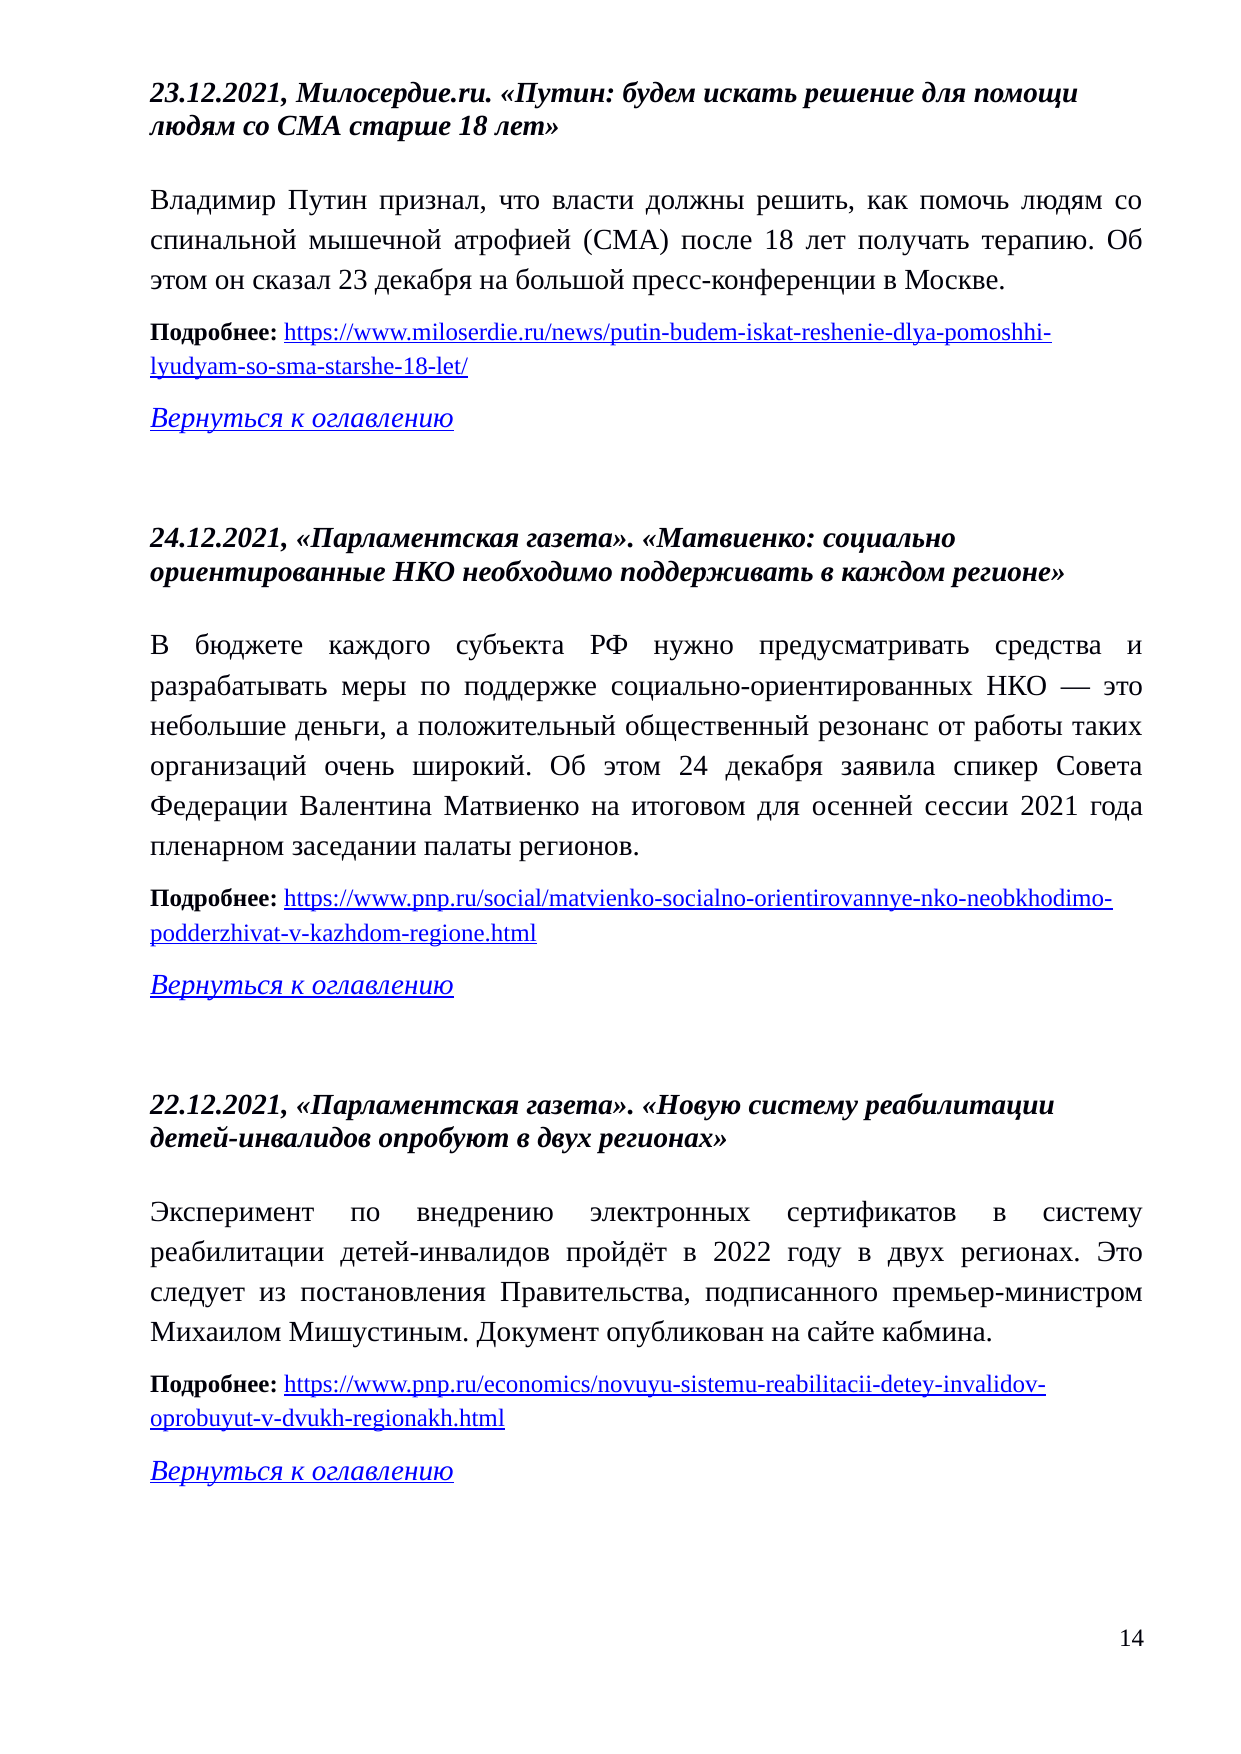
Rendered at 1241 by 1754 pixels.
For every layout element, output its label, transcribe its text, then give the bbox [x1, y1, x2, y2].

text Подробнее: https://www.pnp.ru/economics/novuyu-sistemu-reabilitacii-detey-invalidov-oprobuyut-v-dvukh-regionakh.html [150, 1369, 1144, 1432]
text Вернуться к оглавлению [150, 967, 1144, 1000]
text Владимир Путин признал, что власти должны решить, как помочь людям со спинальной мышечной атрофией (СМА) после 18 лет получать терапию. Об этом он сказал 23 декабря на большой пресс-конференции в Москве. [150, 182, 1144, 296]
text В бюджете каждого субъекта РФ нужно предусматривать средства и разрабатывать меры по поддержке социально-ориентированных НКО — это небольшие деньги, а положительный общественный резонанс от работы таких организаций очень широкий. Об этом 24 декабря заявила спикер Совета Федерации Валентина Матвиенко на итоговом для осенней сессии 2021 года пленарном заседании палаты регионов. [150, 627, 1144, 862]
subtitle 24.12.2021, «Парламентская газета». «Матвиенко: социально ориентированные НКО необходимо поддерживать в каждом регионе» [150, 521, 1144, 588]
text Подробнее: https://www.miloserdie.ru/news/putin-budem-iskat-reshenie-dlya-pomoshhi-lyudyam-so-sma-starshe-18-let/ [150, 317, 1144, 380]
text Вернуться к оглавлению [150, 1453, 1144, 1486]
subtitle 22.12.2021, «Парламентская газета». «Новую систему реабилитации детей-инвалидов опробуют в двух регионах» [150, 1087, 1144, 1154]
text Эксперимент по внедрению электронных сертификатов в систему реабилитации детей-инвалидов пройдёт в 2022 году в двух регионах. Это следует из постановления Правительства, подписанного премьер-министром Михаилом Мишустиным. Документ опубликован на сайте кабмина. [150, 1194, 1144, 1348]
subtitle 23.12.2021, Милосердие.ru. «Путин: будем искать решение для помощи людям со СМА старше 18 лет» [150, 75, 1144, 142]
text Подробнее: https://www.pnp.ru/social/matvienko-socialno-orientirovannye-nko-neobkhodimo-podderzhivat-v-kazhdom-regione.html [150, 883, 1144, 946]
text Вернуться к оглавлению [150, 401, 1144, 434]
